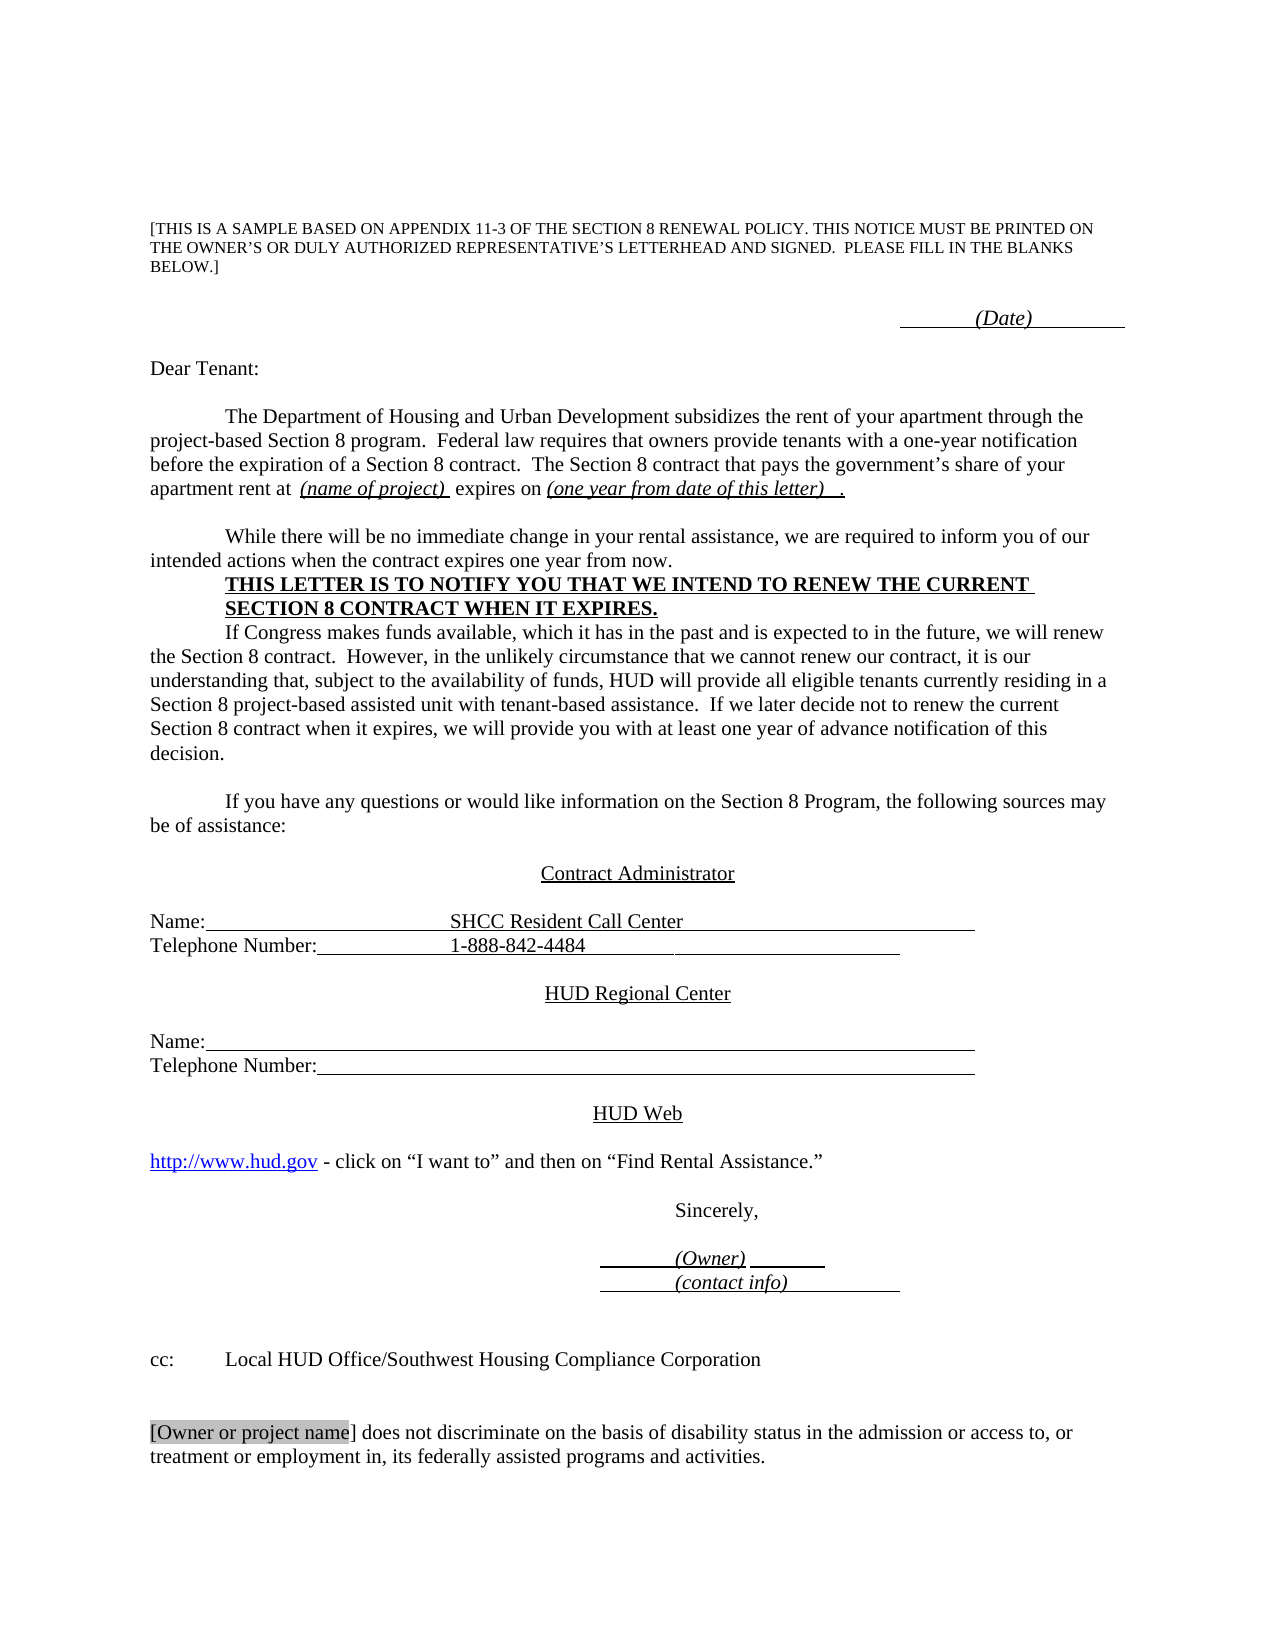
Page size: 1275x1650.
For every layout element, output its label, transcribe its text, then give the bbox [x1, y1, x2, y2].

text Dear Tenant: [150, 355, 1125, 379]
text Contract Administrator [150, 861, 1125, 885]
text Name: SHCC Resident Call Center [150, 909, 1125, 933]
text http://www.hud.gov - click on “I want to” and then on “Find Rental Assistance.” [150, 1149, 1125, 1173]
subtitle HUD Web [150, 1101, 1125, 1125]
text Telephone Number: 1-888-842-4484 [150, 933, 1125, 957]
text (Owner) [150, 1246, 1125, 1270]
text (Date) [150, 305, 1125, 330]
text While there will be no immediate change in your rental assistance, we are required to inform you of our intended actions when the contract expires one year from now. [150, 524, 1125, 572]
text (contact info) [150, 1270, 1125, 1294]
text Telephone Number: [150, 1053, 1125, 1077]
text cc: Local HUD Office/Southwest Housing Compliance Corporation [150, 1347, 1125, 1371]
text If you have any questions or would like information on the Section 8 Program, the following sources may be of assistance: [150, 788, 1125, 837]
text The Department of Housing and Urban Development subsidizes the rent of your apartment through the project-based Section 8 program. Federal law requires that owners provide tenants with a one-year notification before the expiration of a Section 8 contract. The Section 8 contract that pays the government’s share of your apartment rent at (name of project) expires on (one year from date of this letter) . [150, 379, 1125, 500]
text THIS LETTER IS TO NOTIFY YOU THAT WE INTEND TO RENEW THE CURRENT SECTION 8 CONTRACT WHEN IT EXPIRES. [225, 572, 1125, 620]
text If Congress makes funds available, which it has in the past and is expected to in the future, we will renew the Section 8 contract. However, in the unlikely circumstance that we cannot renew our contract, it is our understanding that, subject to the availability of funds, HUD will provide all eligible tenants currently residing in a Section 8 project-based assisted unit with tenant-based assistance. If we later decide not to renew the current Section 8 contract when it expires, we will provide you with at least one year of advance notification of this decision. [150, 620, 1125, 764]
text [Owner or project name] does not discriminate on the basis of disability status in the admission or access to, or treatment or employment in, its federally assisted programs and activities. [150, 1420, 1125, 1468]
text HUD Regional Center [150, 981, 1125, 1005]
text Name: [150, 1029, 1125, 1053]
text [THIS IS A SAMPLE BASED ON APPENDIX 11-3 OF THE SECTION 8 RENEWAL POLICY. THIS NOTICE MUST BE PRINTED ON THE OWNER’S OR DULY AUTHORIZED REPRESENTATIVE’S LETTERHEAD AND SIGNED. PLEASE FILL IN THE BLANKS BELOW.] [150, 219, 1125, 276]
text Sincerely, [150, 1198, 1125, 1222]
